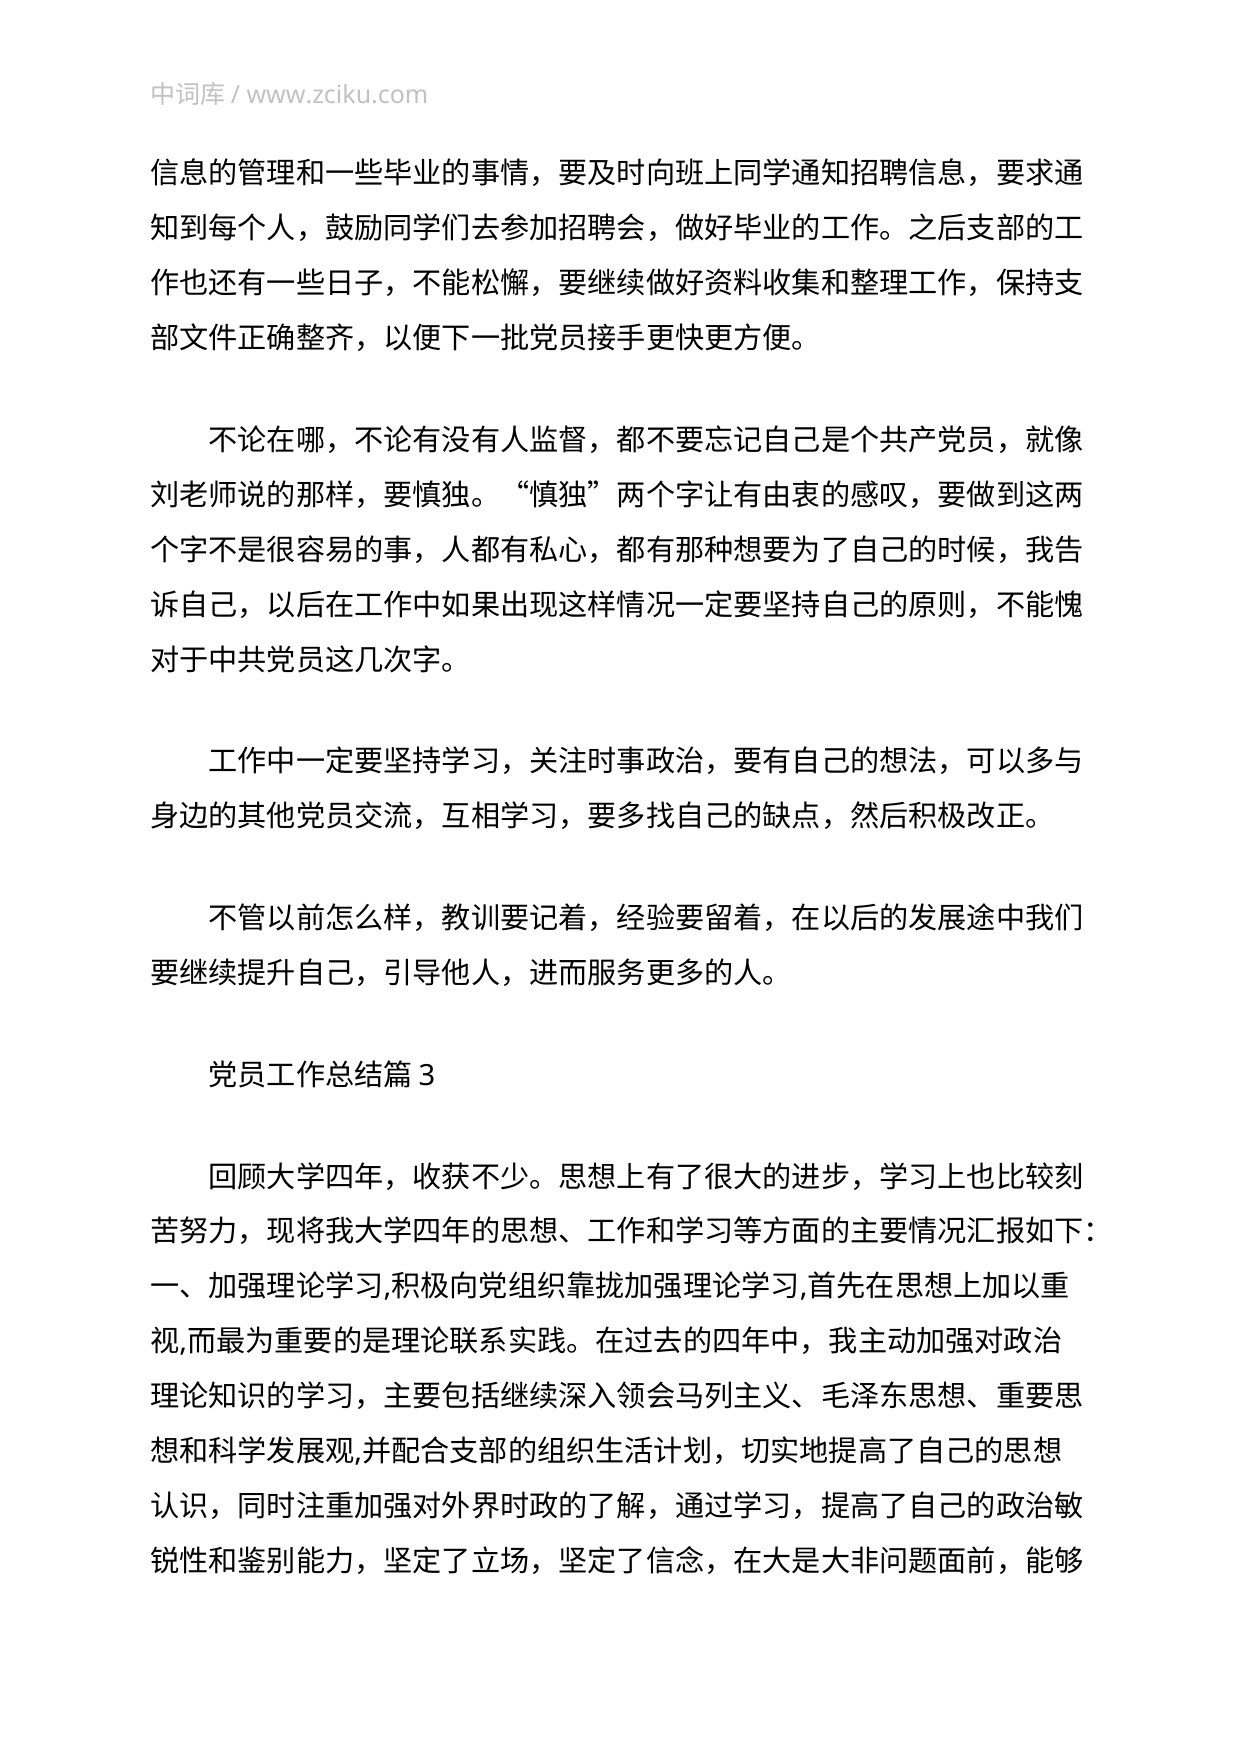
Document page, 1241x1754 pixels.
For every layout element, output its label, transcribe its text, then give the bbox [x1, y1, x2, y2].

text 不论在哪，不论有没有人监督，都不要忘记自己是个共产党员，就像刘老师说的那样，要慎独。“慎独”两个字让有由衷的感叹，要做到这两个字不是很容易的事，人都有私心，都有那种想要为了自己的时候，我告诉自己，以后在工作中如果出现这样情况一定要坚持自己的原则，不能愧对于中共党员这几次字。 [150, 416, 1090, 678]
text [150, 150, 1090, 357]
text 党员工作总结篇3 [150, 1051, 1090, 1093]
text 不管以前怎么样，教训要记着，经验要留着，在以后的发展途中我们要继续提升自己，引导他人，进而服务更多的人。 [150, 894, 1090, 992]
text 工作中一定要坚持学习，关注时事政治，要有自己的想法，可以多与身边的其他党员交流，互相学习，要多找自己的缺点，然后积极改正。 [150, 738, 1090, 835]
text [150, 1153, 1090, 1580]
